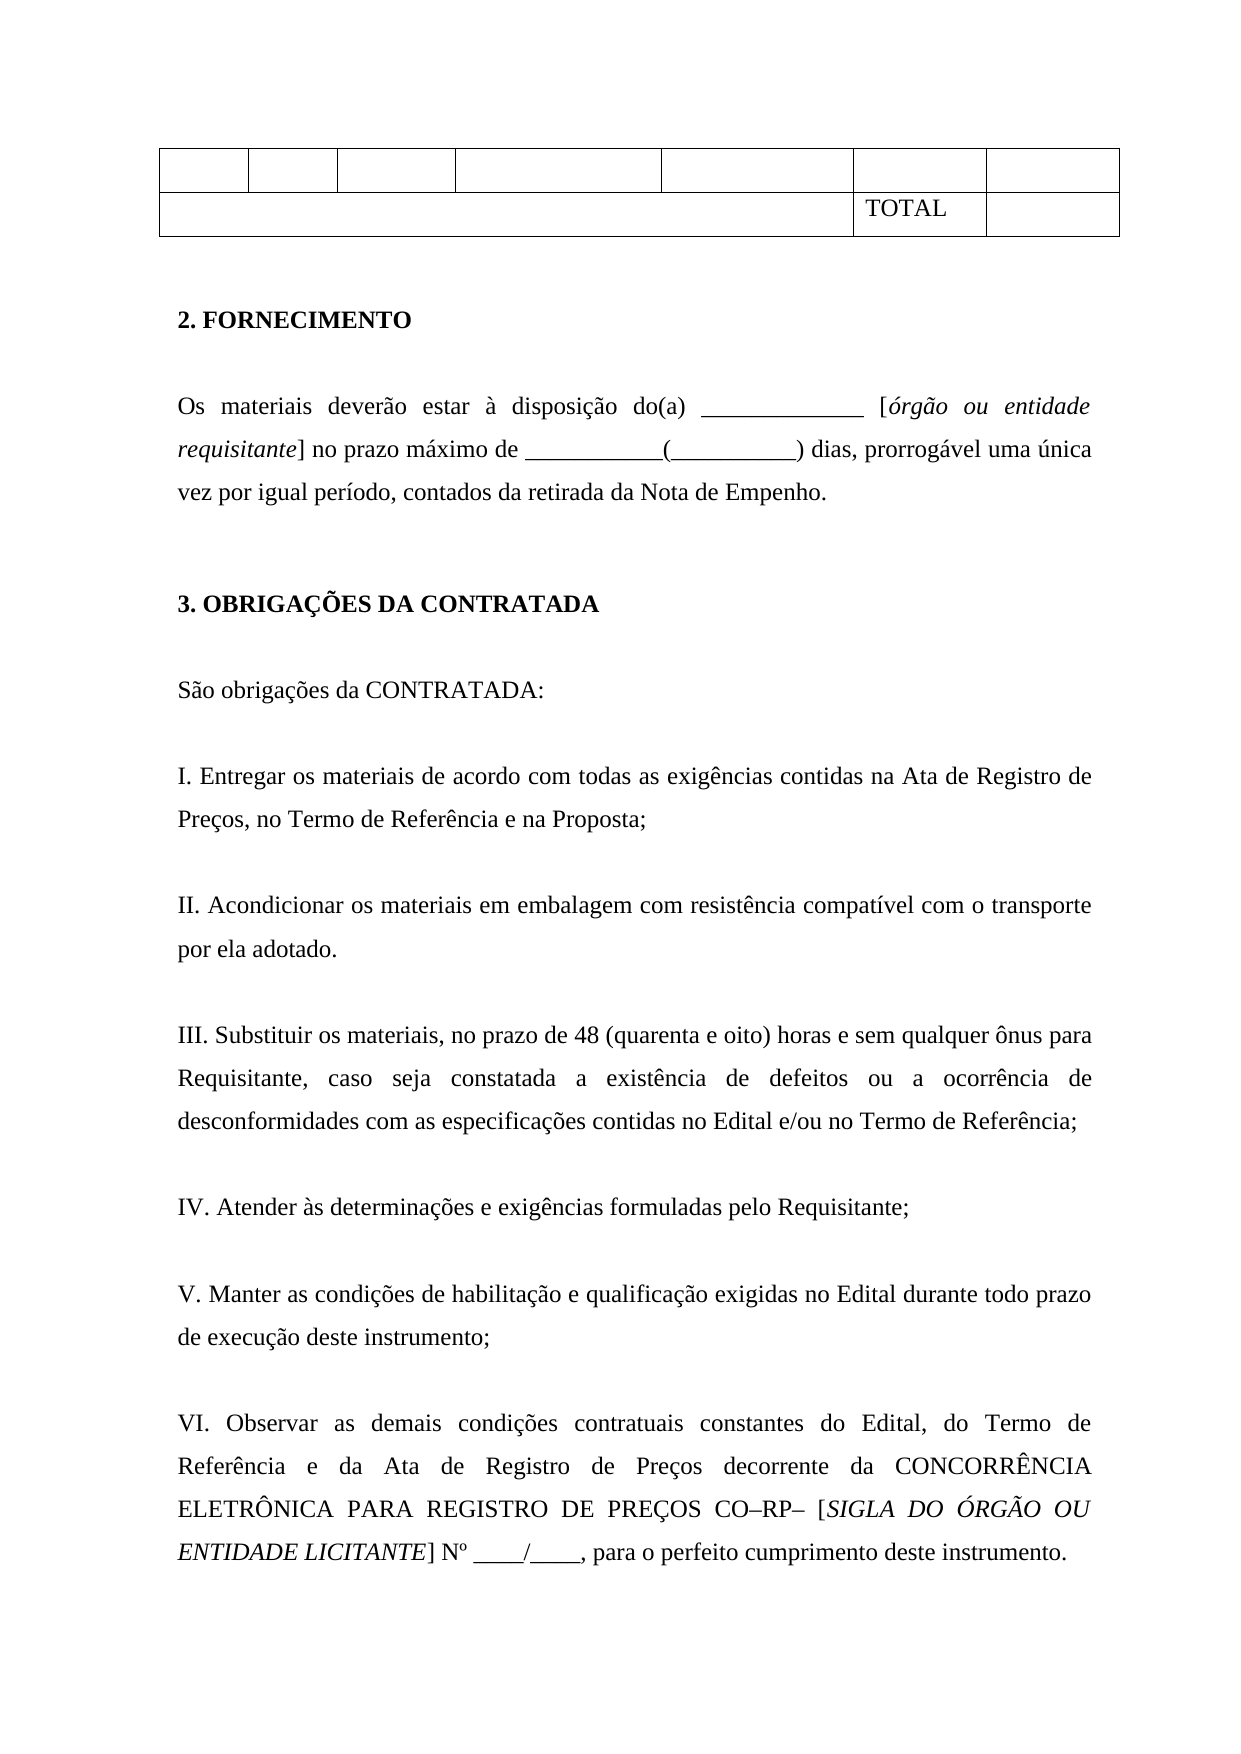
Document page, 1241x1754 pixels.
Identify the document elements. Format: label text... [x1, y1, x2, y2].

table_cell [160, 149, 248, 192]
table_cell [987, 193, 1119, 236]
text V. Manter as condições de habilitação e qualificação exigidas no Edital durante todo prazo de execução deste instrumento; [177, 1279, 1093, 1351]
table_cell [987, 149, 1119, 192]
table_cell [456, 149, 661, 192]
text II. Acondicionar os materiais em embalagem com resistência compatível com o transporte por ela adotado. [177, 891, 1093, 962]
table_cell [854, 149, 986, 192]
subtitle 2. FORNECIMENTO [177, 305, 1063, 334]
text IV. Atender às determinações e exigências formuladas pelo Requisitante; [177, 1192, 1093, 1221]
subtitle 3. OBRIGAÇÕES DA CONTRATADA [177, 589, 1063, 617]
table_cell [338, 149, 455, 192]
text São obrigações da CONTRATADA: [177, 675, 1093, 704]
text Os materiais deverão estar à disposição do(a) _____________ [órgão ou entidade requisitante] no prazo máximo de ___________(__________) dias, prorrogável uma única vez por igual período, contados da retirada da Nota de Empenho. [177, 391, 1093, 506]
table_cell [249, 149, 337, 192]
table_cell [160, 193, 853, 236]
text I. Entregar os materiais de acordo com todas as exigências contidas na Ata de Registro de Preços, no Termo de Referência e na Proposta; [177, 761, 1093, 833]
table_cell [662, 149, 853, 192]
text III. Substituir os materiais, no prazo de 48 (quarenta e oito) horas e sem qualquer ônus para Requisitante, caso seja constatada a existência de defeitos ou a ocorrência de desconformidades com as especificações contidas no Edital e/ou no Termo de Referência; [177, 1020, 1093, 1135]
table_cell TOTAL [854, 193, 986, 236]
text VI. Observar as demais condições contratuais constantes do Edital, do Termo de Referência e da Ata de Registro de Preços decorrente da CONCORRÊNCIA ELETRÔNICA PARA REGISTRO DE PREÇOS CO–RP– [SIGLA DO ÓRGÃO OU ENTIDADE LICITANTE] Nº ____/____, para o perfeito cumprimento deste instrumento. [177, 1408, 1093, 1566]
